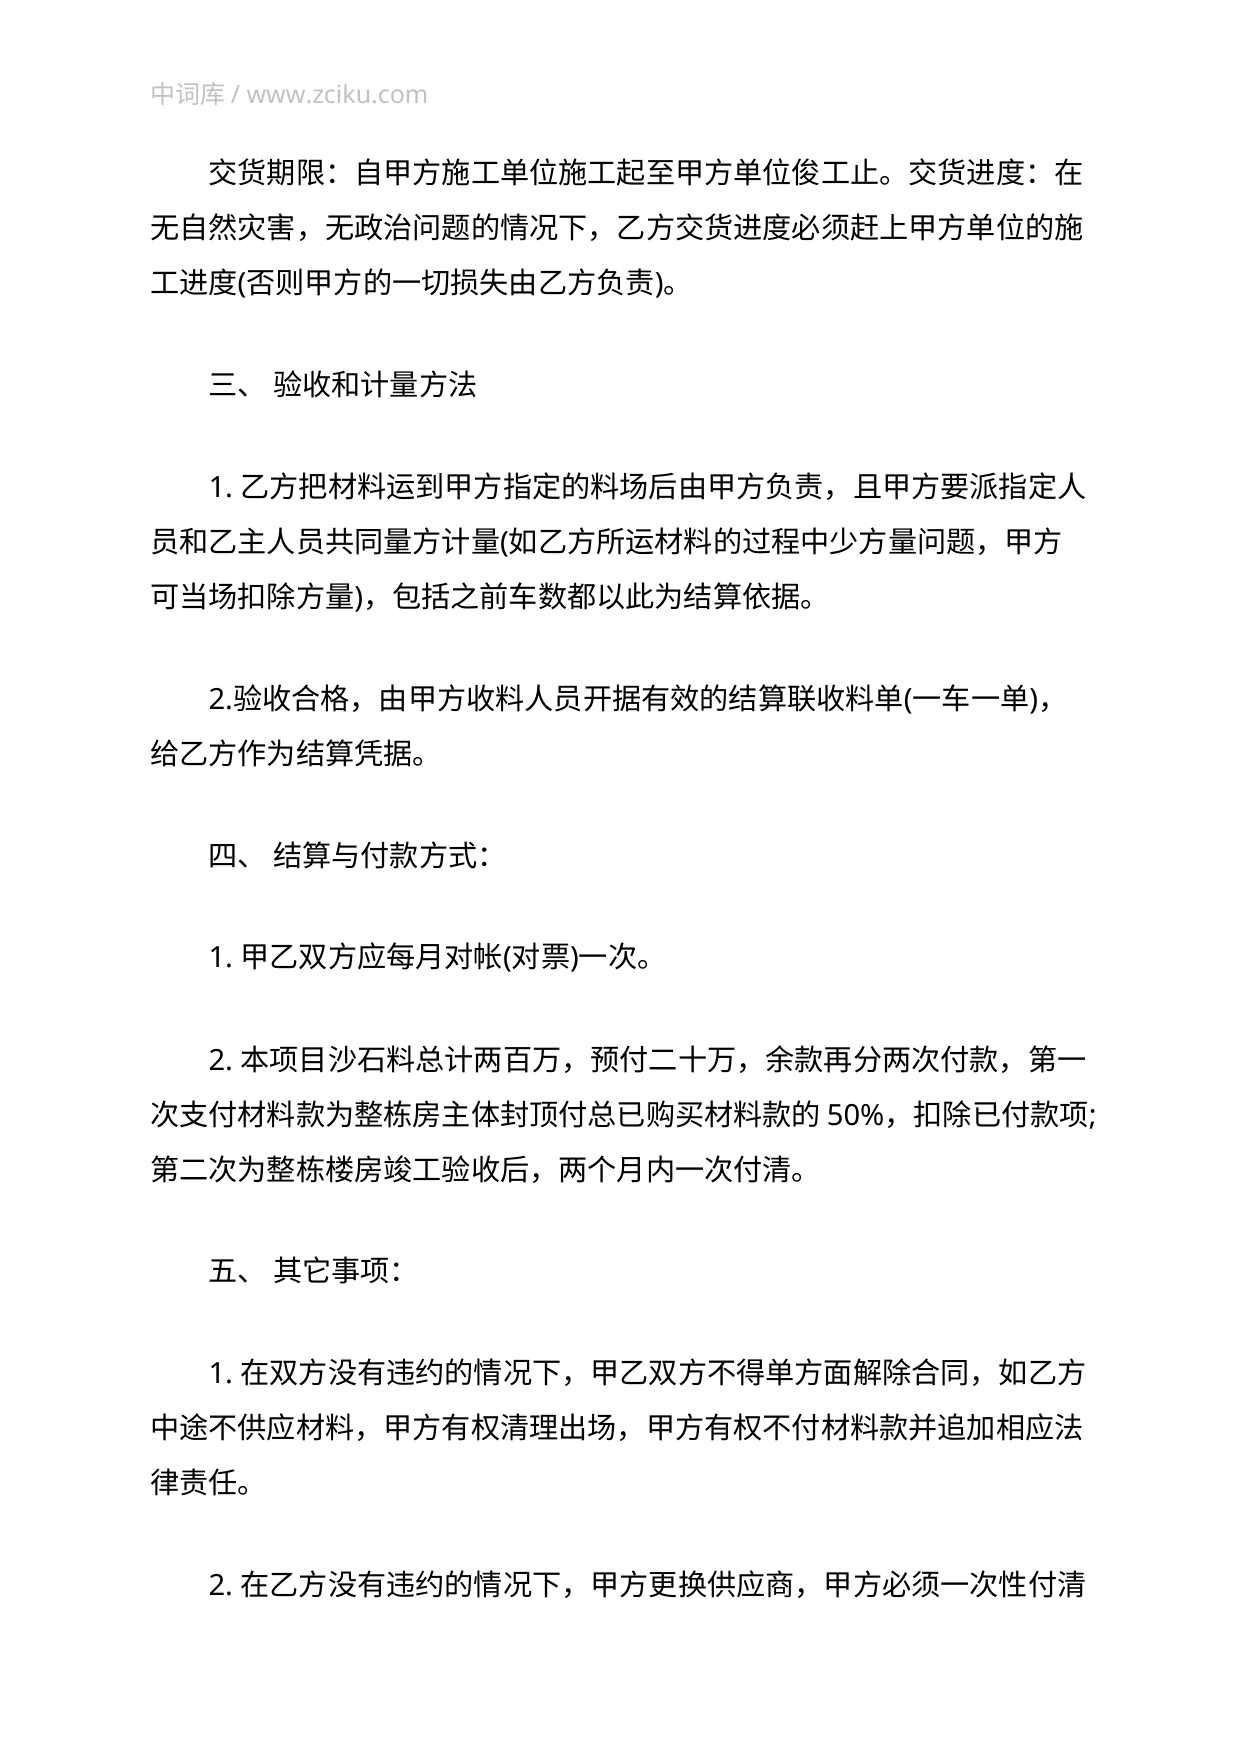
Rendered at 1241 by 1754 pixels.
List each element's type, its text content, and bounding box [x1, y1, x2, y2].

text 2. 本项目沙石料总计两百万，预付二十万，余款再分两次付款，第一次支付材料款为整栋房主体封顶付总已购买材料款的50%，扣除已付款项;第二次为整栋楼房竣工验收后，两个月内一次付清。 [150, 1036, 1090, 1188]
text 2.验收合格，由甲方收料人员开据有效的结算联收料单(一车一单)，给乙方作为结算凭据。 [150, 676, 1090, 773]
text 1. 乙方把材料运到甲方指定的料场后由甲方负责，且甲方要派指定人员和乙主人员共同量方计量(如乙方所运材料的过程中少方量问题，甲方可当场扣除方量)，包括之前车数都以此为结算依据。 [150, 463, 1090, 616]
text 三、 验收和计量方法 [150, 362, 1090, 404]
text 交货期限：自甲方施工单位施工起至甲方单位俊工止。交货进度：在无自然灾害，无政治问题的情况下，乙方交货进度必须赶上甲方单位的施工进度(否则甲方的一切损失由乙方负责)。 [150, 150, 1090, 302]
text 五、 其它事项： [150, 1248, 1090, 1290]
text 四、 结算与付款方式： [150, 832, 1090, 874]
text 1. 甲乙双方应每月对帐(对票)一次。 [150, 934, 1090, 976]
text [150, 1561, 1090, 1604]
text 1. 在双方没有违约的情况下，甲乙双方不得单方面解除合同，如乙方中途不供应材料，甲方有权清理出场，甲方有权不付材料款并追加相应法律责任。 [150, 1349, 1090, 1502]
